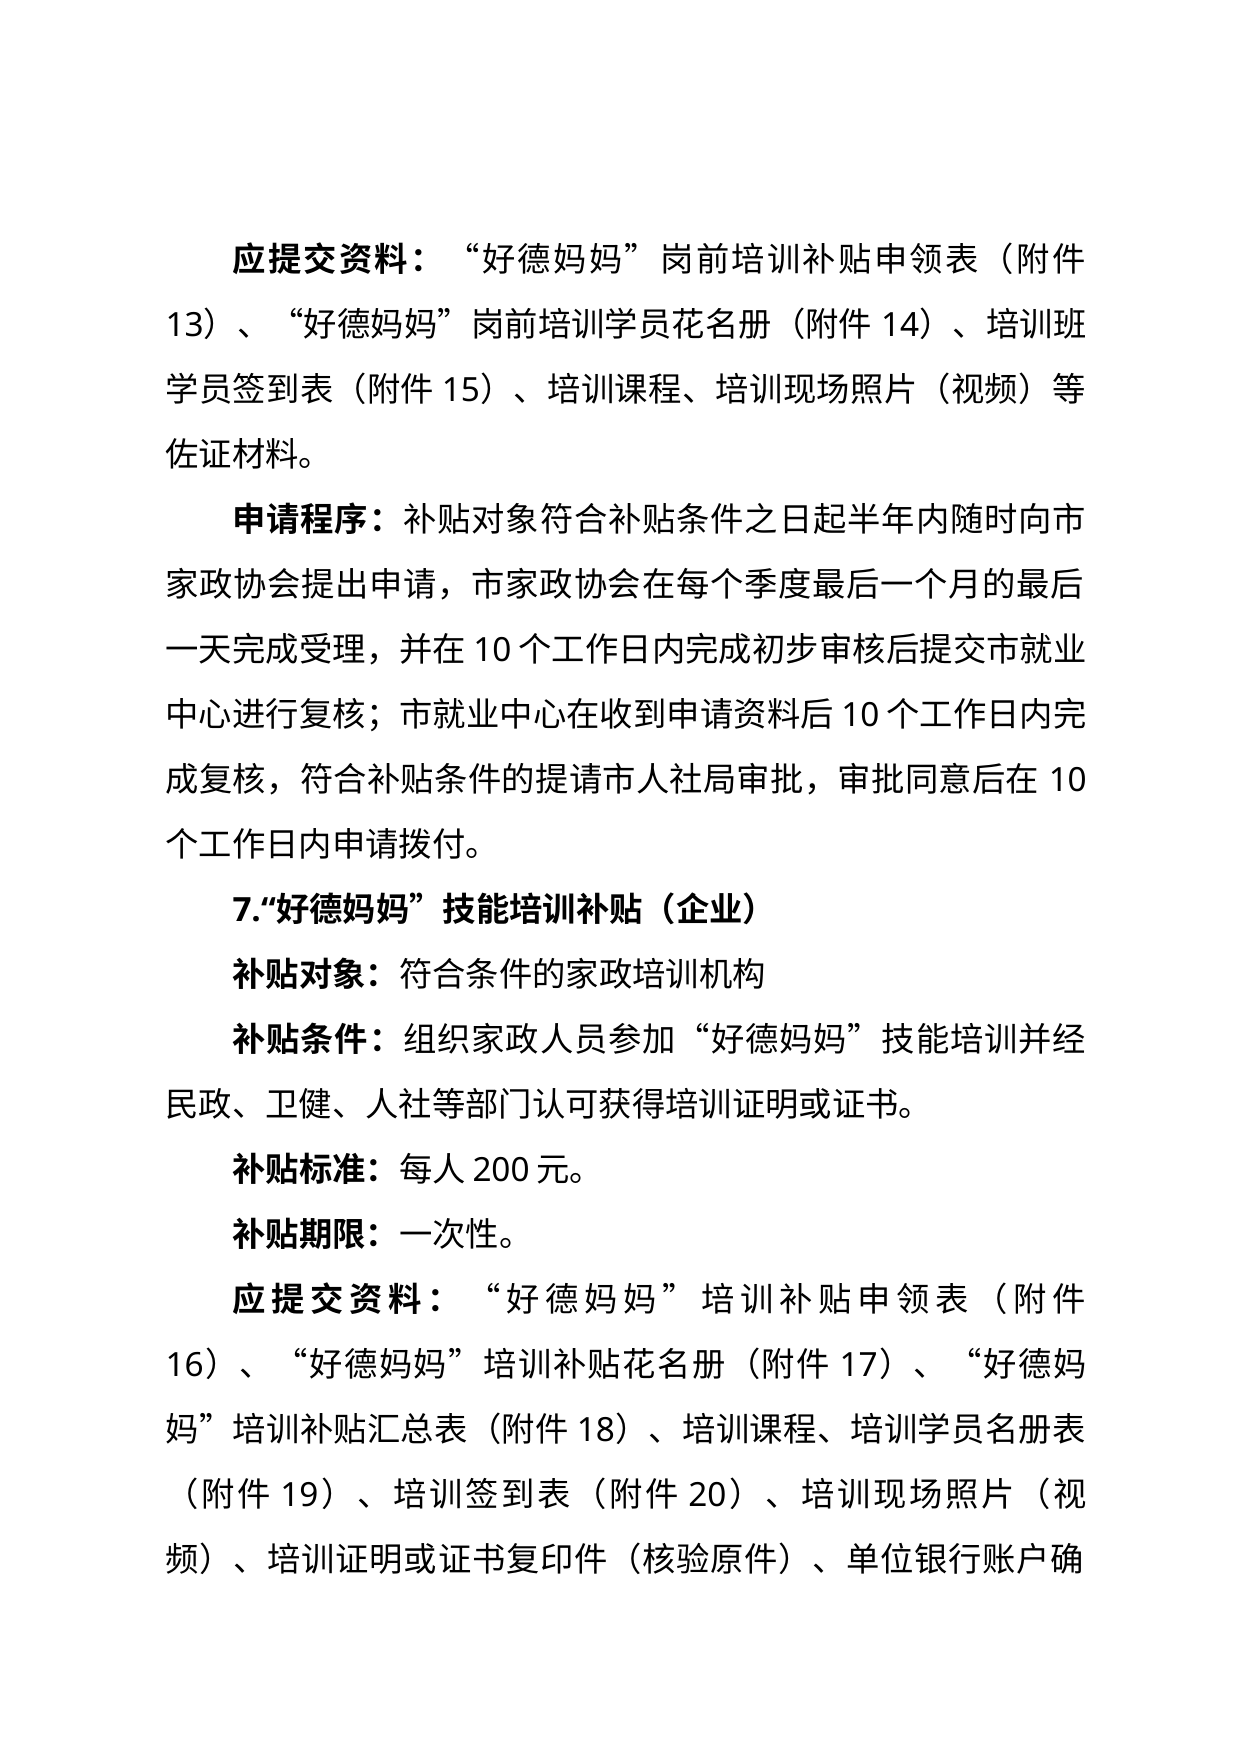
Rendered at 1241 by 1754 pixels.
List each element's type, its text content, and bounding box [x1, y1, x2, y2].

list 申请程序：补贴对象符合补贴条件之日起半年内随时向市家政协会提出申请，市家政协会在每个季度最后一个月的最后一天完成受理，并在10个工作日内完成初步审核后提交市就业中心进行复核；市就业中心在收到申请资料后10个工作日内完成复核，符合补贴条件的提请市人社局审批，审批同意后在10个工作日内申请拨付。 [165, 485, 1087, 875]
list 补贴标准：每人200元。 [165, 1135, 1087, 1200]
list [165, 1265, 1087, 1590]
list 补贴期限：一次性。 [165, 1200, 1087, 1265]
list 补贴对象：符合条件的家政培训机构 [165, 940, 1087, 1005]
list 应提交资料：“好德妈妈”岗前培训补贴申领表（附件13）、“好德妈妈”岗前培训学员花名册（附件14）、培训班学员签到表（附件15）、培训课程、培训现场照片（视频）等佐证材料。 [165, 225, 1087, 485]
list 补贴条件：组织家政人员参加“好德妈妈”技能培训并经民政、卫健、人社等部门认可获得培训证明或证书。 [165, 1005, 1087, 1135]
list 7.“好德妈妈”技能培训补贴（企业） [165, 875, 1087, 940]
